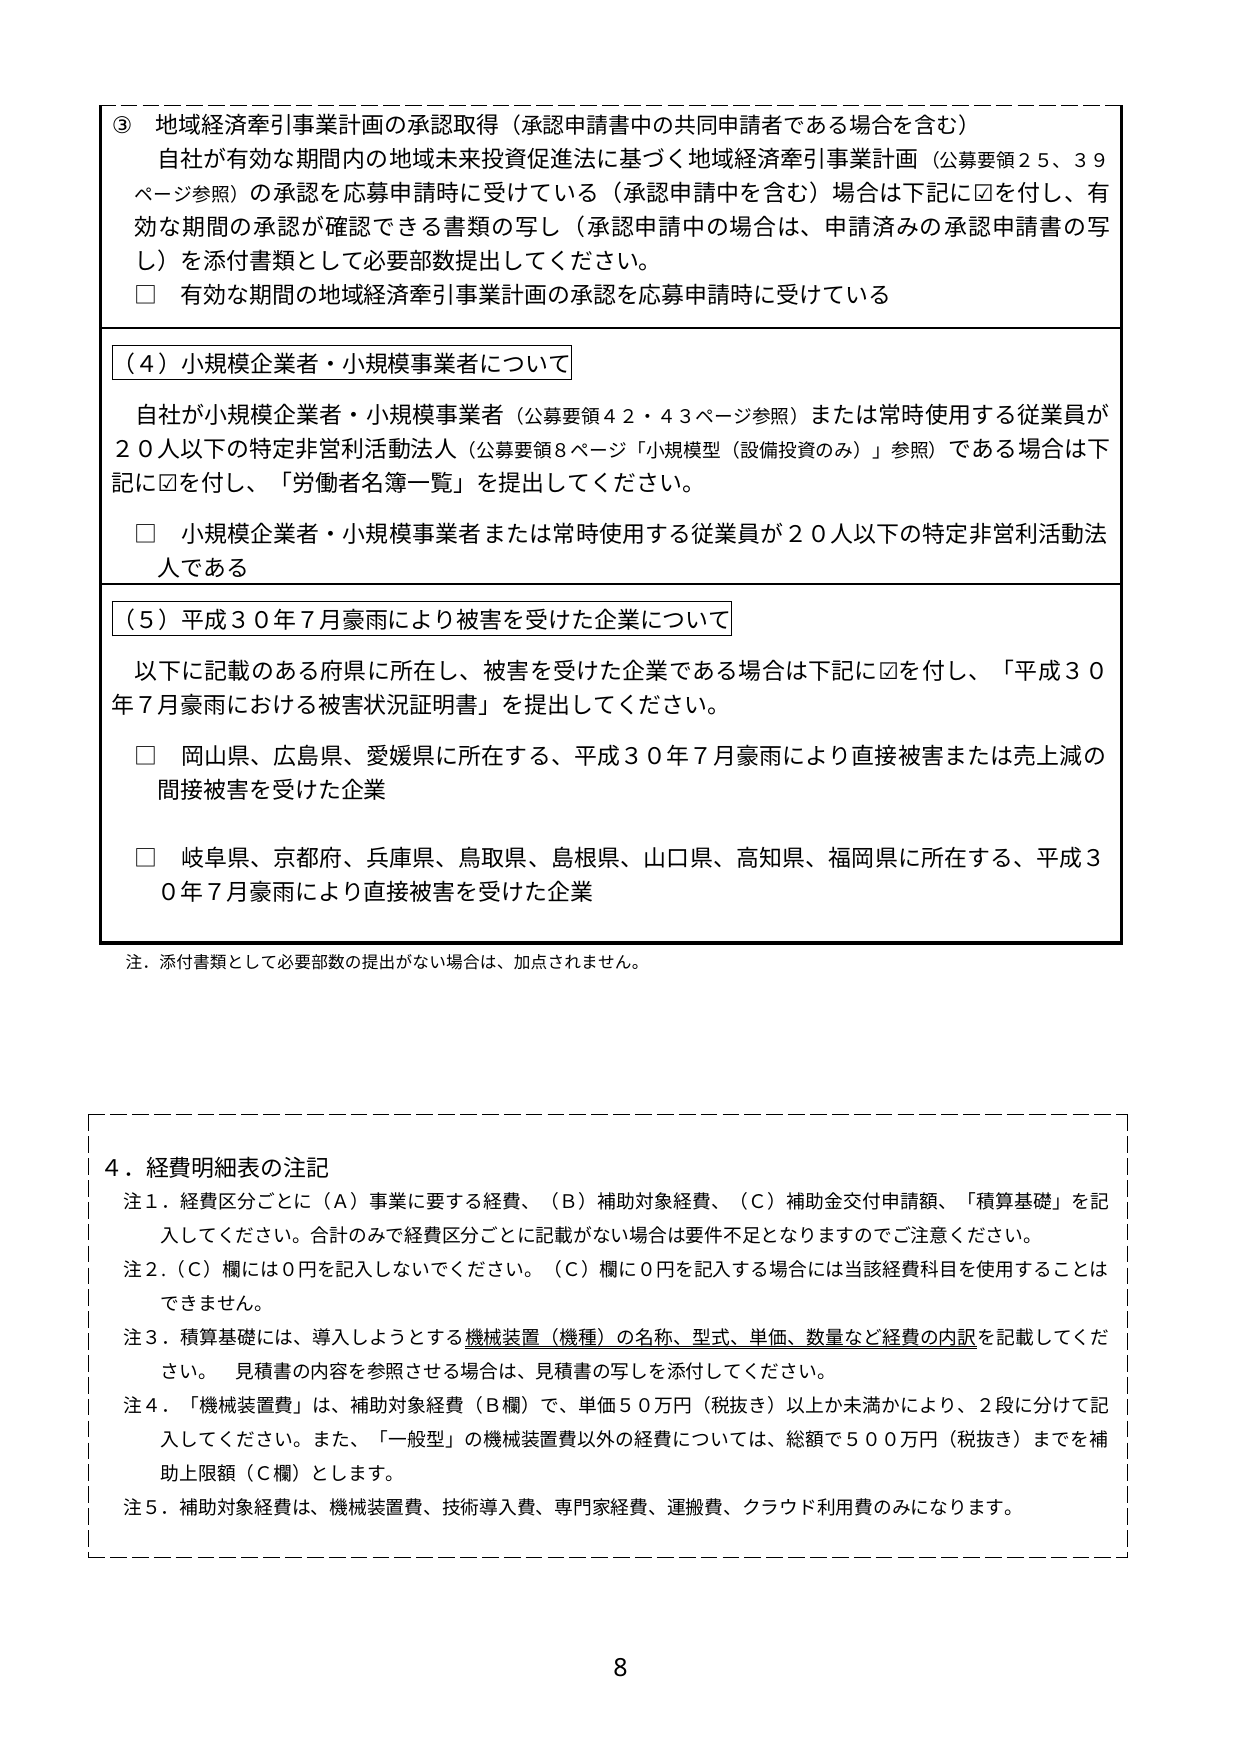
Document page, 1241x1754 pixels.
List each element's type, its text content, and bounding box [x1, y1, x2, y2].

table_cell （５）平成３０年７月豪雨により被害を受けた企業について 以下に記載のある府県に所在し、被害を受けた企業である場合は下記に☑を付し、「平成３０年７月豪雨における被害状況証明書」を提出してください。 □ 岡山県、広島県、愛媛県に所在する、平成３０年７月豪雨により直接被害または売上減の間接被害を受けた企業 □ 岐阜県、京都府、兵庫県、鳥取県、島根県、山口県、高知県、福岡県に所在する、平成３０年７月豪雨により直接被害を受けた企業 [102, 585, 1120, 941]
text 注．添付書類として必要部数の提出がない場合は、加点されません。 [125, 944, 1140, 978]
table_header ４．経費明細表の注記 注１．経費区分ごとに（Ａ）事業に要する経費、（Ｂ）補助対象経費、（Ｃ）補助金交付申請額、「積算基礎」を記入してください。合計のみで経費区分ごとに記載がない場合は要件不足となりますのでご注意ください。 注２.（Ｃ）欄には０円を記入しないでください。（Ｃ）欄に０円を記入する場合には当該経費科目を使用することはできません。 注３．積算基礎には、導入しようとする機械装置（機種）の名称、型式、単価、数量など経費の内訳を記載してください。 見積書の内容を参照させる場合は、見積書の写しを添付してください。 注４．「機械装置費」は、補助対象経費（Ｂ欄）で、単価５０万円（税抜き）以上か未満かにより、２段に分けて記入してください。また、「一般型」の機械装置費以外の経費については、総額で５００万円（税抜き）までを補助上限額（Ｃ欄）とします。 注５．補助対象経費は、機械装置費、技術導入費、専門家経費、運搬費、クラウド利用費のみになります。 [89, 1114, 1127, 1557]
table_cell ③ 地域経済牽引事業計画の承認取得（承認申請書中の共同申請者である場合を含む） 自社が有効な期間内の地域未来投資促進法に基づく地域経済牽引事業計画（公募要領２５、３９ページ参照）の承認を応募申請時に受けている（承認申請中を含む）場合は下記に☑を付し、有効な期間の承認が確認できる書類の写し（承認申請中の場合は、申請済みの承認申請書の写し）を添付書類として必要部数提出してください。 □ 有効な期間の地域経済牽引事業計画の承認を応募申請時に受けている [102, 105, 1120, 327]
table_cell （４）小規模企業者・小規模事業者について 自社が小規模企業者・小規模事業者（公募要領４２・４３ページ参照）または常時使用する従業員が２０人以下の特定非営利活動法人（公募要領８ページ「小規模型（設備投資のみ）」参照）である場合は下記に☑を付し、「労働者名簿一覧」を提出してください。 □ 小規模企業者・小規模事業者または常時使用する従業員が２０人以下の特定非営利活動法人である [102, 329, 1120, 583]
